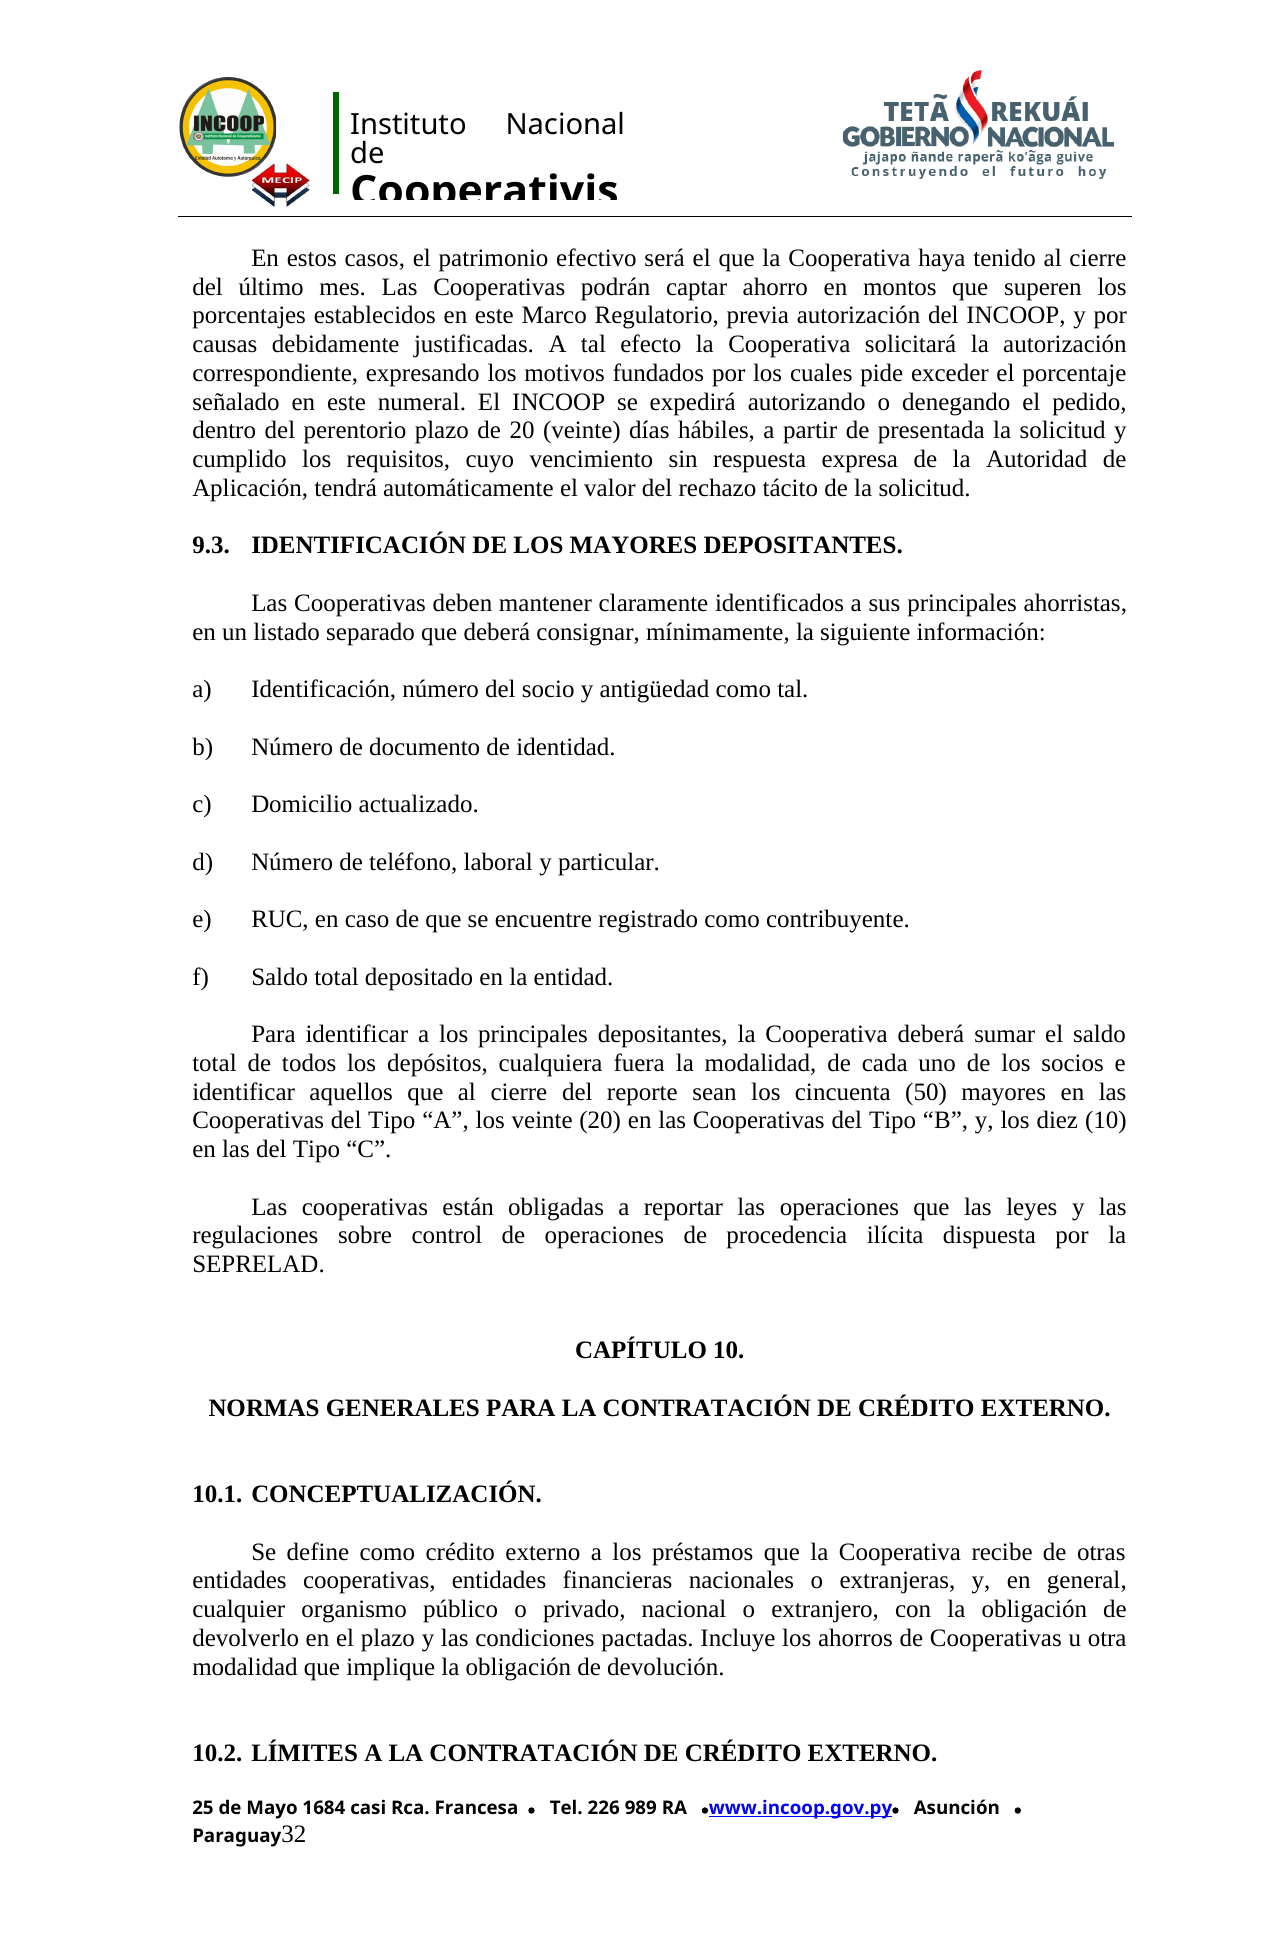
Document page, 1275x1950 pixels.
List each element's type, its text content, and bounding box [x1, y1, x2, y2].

text Las Cooperativas deben mantener claramente identificados a sus principales ahorristas, en un listado separado que deberá consignar, mínimamente, la siguiente información: [192, 588, 1127, 645]
text NORMAS GENERALES PARA LA CONTRATACIÓN DE CRÉDITO EXTERNO. [192, 1393, 1127, 1422]
list Saldo total depositado en la entidad. [192, 962, 1127, 990]
picture [179, 77, 310, 207]
list RUC, en caso de que se encuentre registrado como contribuyente. [192, 904, 1127, 933]
text 9.3. IDENTIFICACIÓN DE LOS MAYORES DEPOSITANTES. [192, 530, 1127, 559]
list Domicilio actualizado. [192, 789, 1127, 818]
text Se define como crédito externo a los préstamos que la Cooperativa recibe de otras entidades cooperativas, entidades financieras nacionales o extranjeras, y, en general, cualquier organismo público o privado, nacional o extranjero, con la obligación de devolverlo en el plazo y las condiciones pactadas. Incluye los ahorros de Cooperativas u otra modalidad que implique la obligación de devolución. [192, 1537, 1127, 1680]
list Número de teléfono, laboral y particular. [192, 847, 1127, 875]
picture [842, 70, 1115, 179]
text Para identificar a los principales depositantes, la Cooperativa deberá sumar el saldo total de todos los depósitos, cualquiera fuera la modalidad, de cada uno de los socios e identificar aquellos que al cierre del reporte sean los cincuenta (50) mayores en las Cooperativas del Tipo “A”, los veinte (20) en las Cooperativas del Tipo “B”, y, los diez (10) en las del Tipo “C”. [192, 1019, 1127, 1163]
list Identificación, número del socio y antigüedad como tal. [192, 674, 1127, 703]
text Las cooperativas están obligadas a reportar las operaciones que las leyes y las regulaciones sobre control de operaciones de procedencia ilícita dispuesta por la SEPRELAD. [192, 1192, 1127, 1278]
list Número de documento de identidad. [192, 732, 1127, 760]
list LÍMITES A LA CONTRATACIÓN DE CRÉDITO EXTERNO. [192, 1738, 1127, 1767]
text En estos casos, el patrimonio efectivo será el que la Cooperativa haya tenido al cierre del último mes. Las Cooperativas podrán captar ahorro en montos que superen los porcentajes establecidos en este Marco Regulatorio, previa autorización del INCOOP, y por causas debidamente justificadas. A tal efecto la Cooperativa solicitará la autorización correspondiente, expresando los motivos fundados por los cuales pide exceder el porcentaje señalado en este numeral. El INCOOP se expedirá autorizando o denegando el pedido, dentro del perentorio plazo de 20 (veinte) días hábiles, a partir de presentada la solicitud y cumplido los requisitos, cuyo vencimiento sin respuesta expresa de la Autoridad de Aplicación, tendrá automáticamente el valor del rechazo tácito de la solicitud. [192, 243, 1127, 502]
list CONCEPTUALIZACIÓN. [192, 1479, 1127, 1508]
text CAPÍTULO 10. [192, 1335, 1127, 1364]
